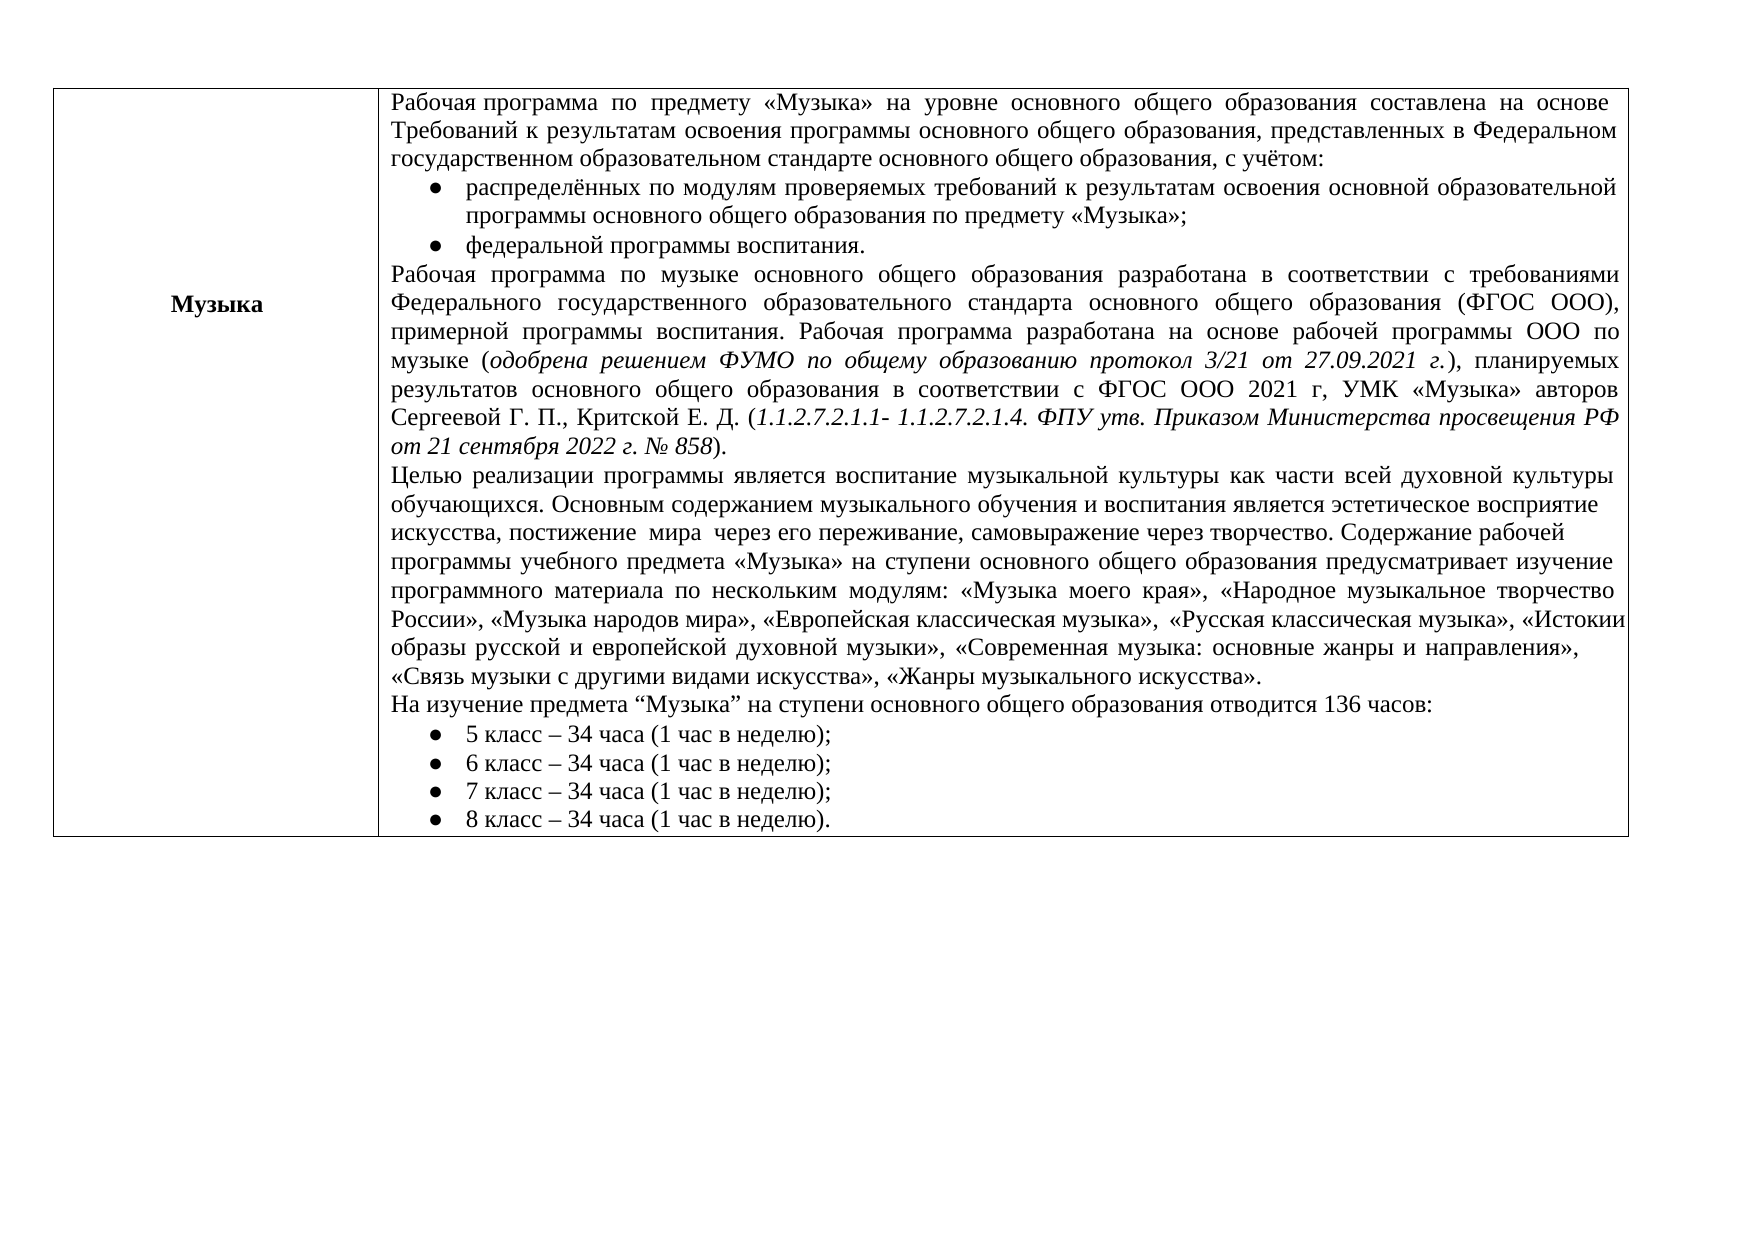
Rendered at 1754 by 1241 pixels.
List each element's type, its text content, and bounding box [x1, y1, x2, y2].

table_header Музыка [54, 89, 378, 836]
table_header Рабочая программа по предмету «Музыка» на уровне основного общего образования составлена на основе Требований к результатам освоения программы основного общего образования, представленных в Федеральном государственном образовательном стандарте основного общего образования, с учётом: распределённых по модулям проверяемых требований к результатам освоения основной образовательной программы основного общего образования по предмету «Музыка»; федеральной программы воспитания. Рабочая программа по музыке основного общего образования разработана в соответствии с требованиями Федерального государственного образовательного стандарта основного общего образования (ФГОС ООО), примерной программы воспитания. Рабочая программа разработана на основе рабочей программы ООО по музыке (одобрена решением ФУМО по общему образованию протокол 3/21 от 27.09.2021 г.), планируемых результатов основного общего образования в соответствии с ФГОС ООО 2021 г, УМК «Музыка» авторов Сергеевой Г. П., Критской Е. Д. (1.1.2.7.2.1.1- 1.1.2.7.2.1.4. ФПУ утв. Приказом Министерства просвещения РФ от 21 сентября 2022 г. № 858). Целью реализации программы является воспитание музыкальной культуры как части всей духовной культуры обучающихся. Основным содержанием музыкального обучения и воспитания является эстетическое восприятие искусства, постижение мира через его переживание, самовыражение через творчество. Содержание рабочей программы учебного предмета «Музыка» на ступени основного общего образования предусматривает изучение программного материала по нескольким модулям: «Музыка моего края», «Народное музыкальное творчество России», «Музыка народов мира», «Европейская классическая музыка», «Русская классическая музыка», «Истокии образы русской и европейской духовной музыки», «Современная музыка: основные жанры и направления», «Связь музыки с другими видами искусства», «Жанры музыкального искусства». На изучение предмета “Музыка” на ступени основного общего образования отводится 136 часов: 5 класс – 34 часа (1 час в неделю); 6 класс – 34 часа (1 час в неделю); 7 класс – 34 часа (1 час в неделю); 8 класс – 34 часа (1 час в неделю). [379, 89, 1628, 836]
